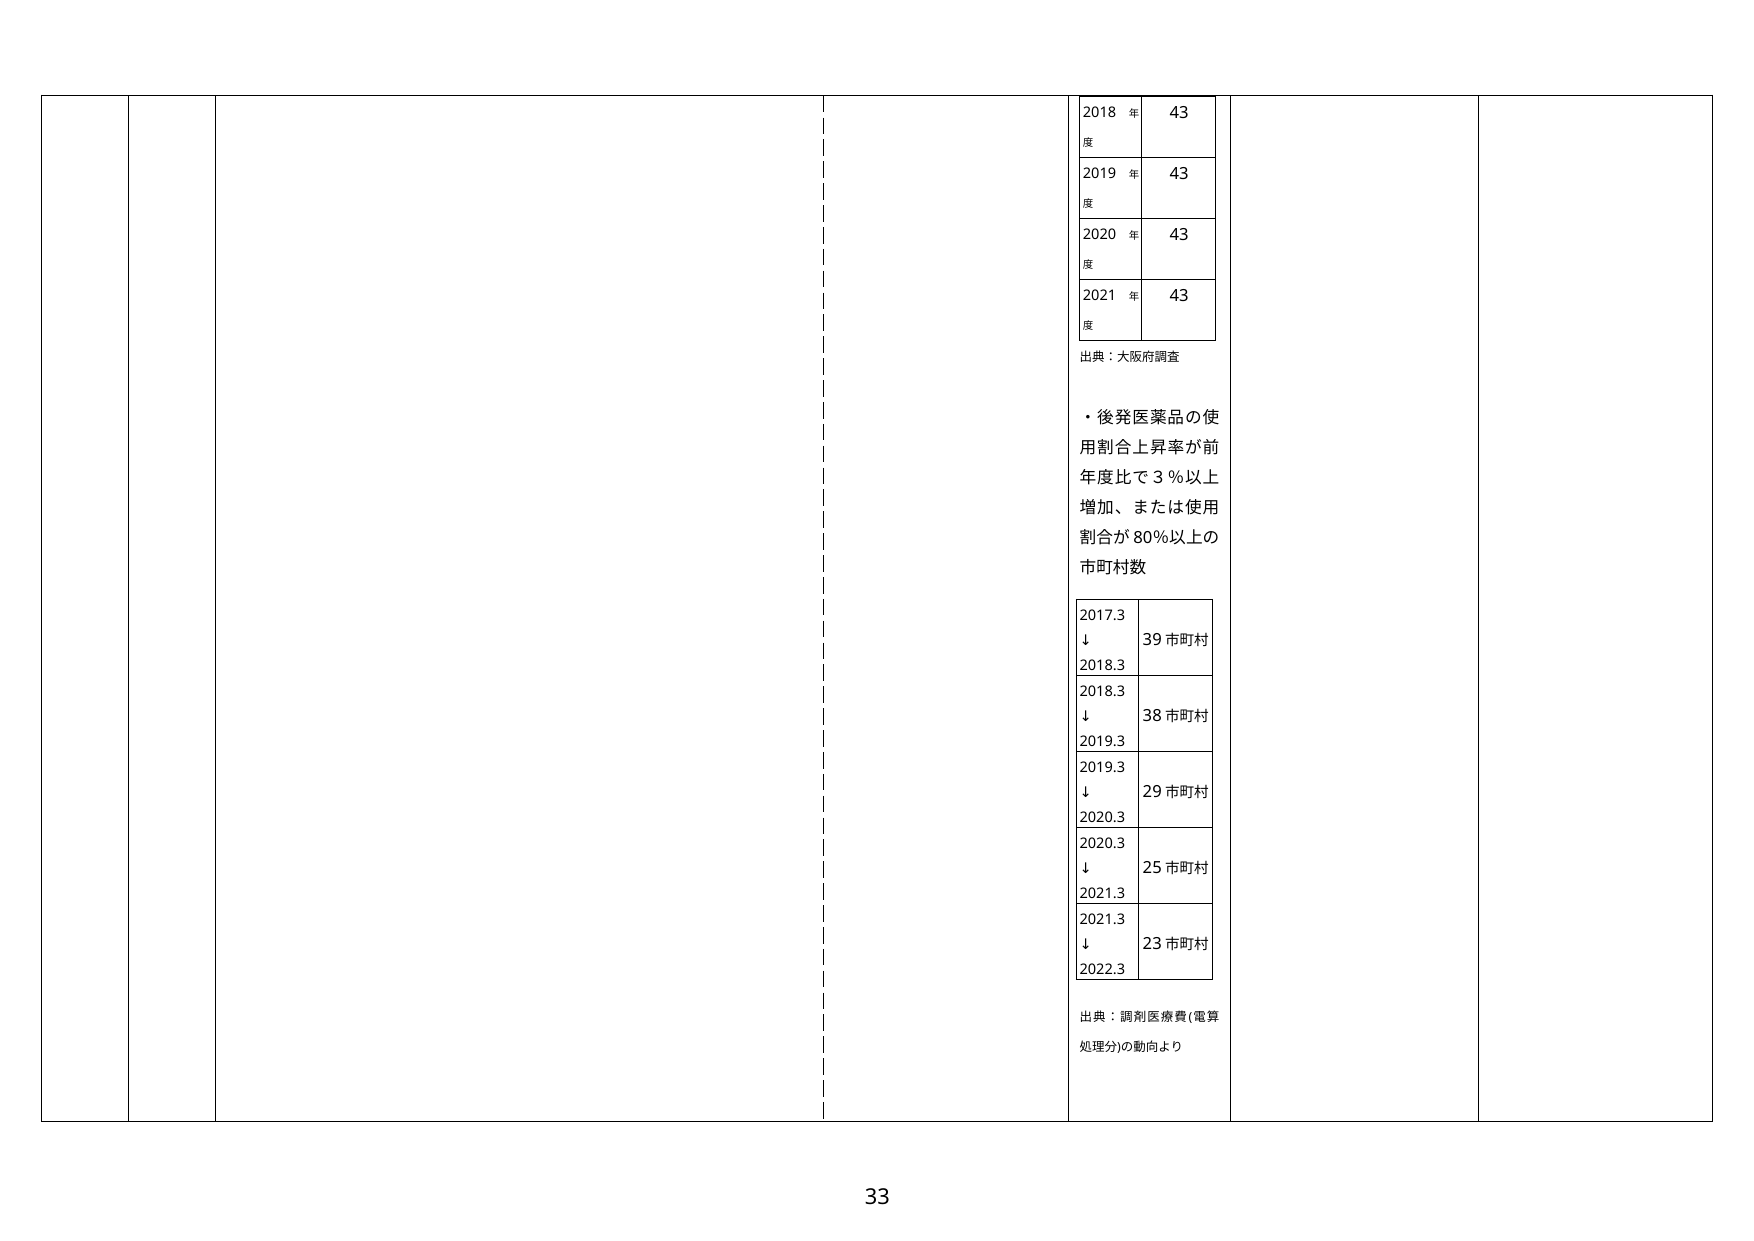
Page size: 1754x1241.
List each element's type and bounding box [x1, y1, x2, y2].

table_cell [216, 96, 824, 1121]
table_cell [129, 96, 215, 1121]
table_cell [824, 96, 1068, 1121]
table_cell [1069, 96, 1230, 1121]
